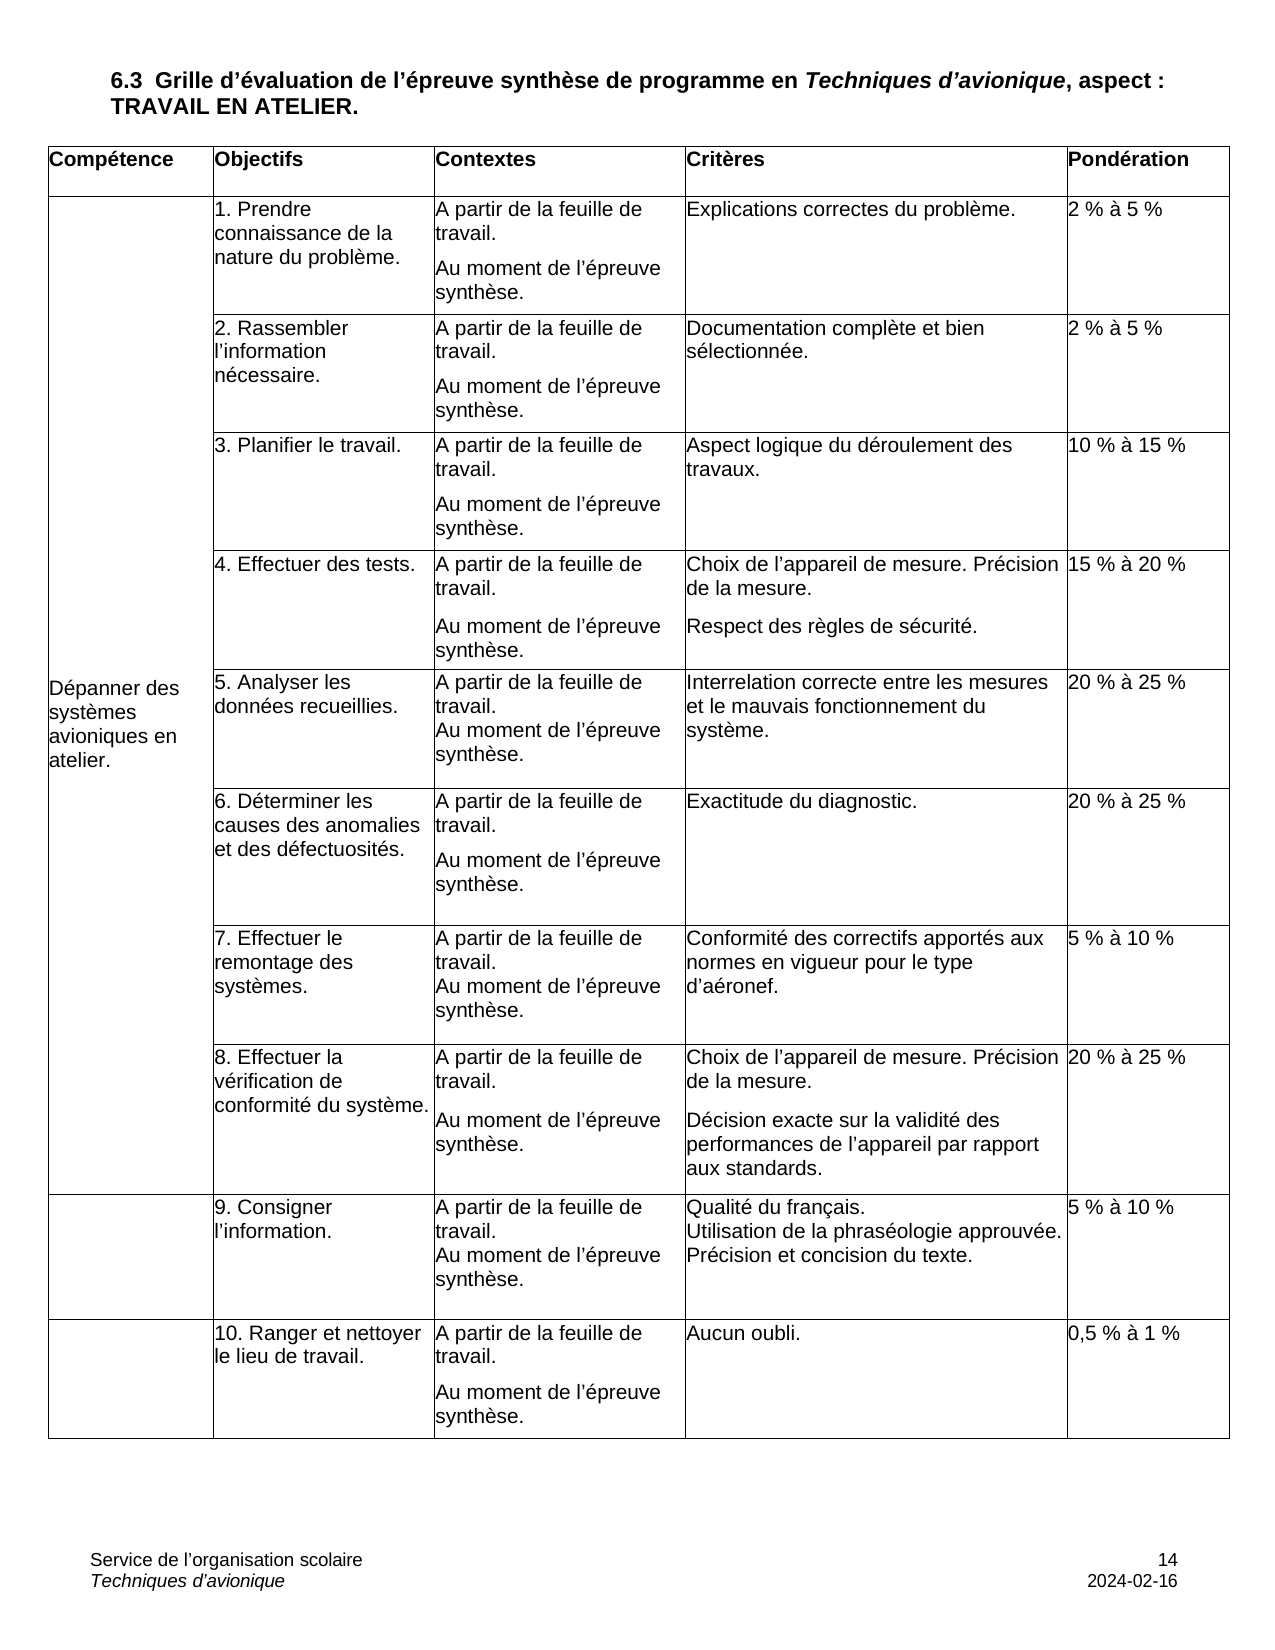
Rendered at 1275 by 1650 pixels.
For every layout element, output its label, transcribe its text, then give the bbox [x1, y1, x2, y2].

table_cell 2. Rassembler l’information nécessaire. [214, 315, 434, 432]
table_cell 7. Effectuer le remontage des systèmes. [214, 926, 434, 1044]
text 6.3 Grille d’évaluation de l’épreuve synthèse de programme en Techniques d’avionique, aspect : TRAVAIL EN ATELIER. [110, 67, 1239, 119]
table_cell Dépanner des systèmes avioniques en atelier. [49, 197, 213, 1194]
table_cell 5. Analyser les données recueillies. [214, 670, 434, 788]
table_cell Décision exacte sur la validité des performances de l’appareil par rapport aux standards. [686, 1107, 1067, 1194]
table_cell Documentation complète et bien sélectionnée. [686, 315, 1067, 432]
table_cell 10. Ranger et nettoyer le lieu de travail. [214, 1320, 434, 1438]
table_cell 20 % à 25 % [1068, 1045, 1229, 1194]
table_cell A partir de la feuille de travail. [435, 1045, 685, 1107]
table_cell 2 % à 5 % [1068, 315, 1229, 432]
table_cell 4. Effectuer des tests. [214, 551, 434, 669]
table_cell 0,5 % à 1 % [1068, 1320, 1229, 1438]
table_cell Explications correctes du problème. [686, 197, 1067, 314]
table_cell [49, 1195, 213, 1319]
table_cell Au moment de l’épreuve synthèse. [435, 491, 685, 550]
table_cell Au moment de l’épreuve synthèse. [435, 613, 685, 669]
table_cell 10 % à 15 % [1068, 433, 1229, 550]
table_header Compétence [49, 147, 213, 196]
table_cell 5 % à 10 % [1068, 1195, 1229, 1319]
table_cell [49, 1320, 213, 1438]
table_cell 9. Consigner l’information. [214, 1195, 434, 1319]
table_cell A partir de la feuille de travail. Au moment de l’épreuve synthèse. [435, 670, 685, 788]
table_cell Au moment de l’épreuve synthèse. [435, 1379, 685, 1438]
table_cell A partir de la feuille de travail. Au moment de l’épreuve synthèse. [435, 926, 685, 1044]
table_cell 20 % à 25 % [1068, 789, 1229, 925]
table_cell Aucun oubli. [686, 1320, 1067, 1438]
table_header Contextes [435, 147, 685, 196]
table_cell A partir de la feuille de travail. [435, 433, 685, 491]
table_cell 15 % à 20 % [1068, 551, 1229, 669]
table_cell Au moment de l’épreuve synthèse. [435, 255, 685, 314]
table_cell Aspect logique du déroulement des travaux. [686, 433, 1067, 550]
table_header Critères [686, 147, 1067, 196]
table_cell A partir de la feuille de travail. [435, 1320, 685, 1378]
table_cell A partir de la feuille de travail. [435, 551, 685, 613]
table_cell 5 % à 10 % [1068, 926, 1229, 1044]
table_cell 2 % à 5 % [1068, 197, 1229, 314]
table_cell Choix de l’appareil de mesure. Précision de la mesure. [686, 551, 1067, 613]
table_cell 3. Planifier le travail. [214, 433, 434, 550]
table_cell Choix de l’appareil de mesure. Précision de la mesure. [686, 1045, 1067, 1107]
table_header Pondération [1068, 147, 1229, 196]
table_cell Au moment de l’épreuve synthèse. [435, 1107, 685, 1194]
table_cell Qualité du français. Utilisation de la phraséologie approuvée. Précision et concision du texte. [686, 1195, 1067, 1319]
table_cell Interrelation correcte entre les mesures et le mauvais fonctionnement du système. [686, 670, 1067, 788]
table_cell Exactitude du diagnostic. [686, 789, 1067, 925]
table_cell A partir de la feuille de travail. Au moment de l’épreuve synthèse. [435, 1195, 685, 1319]
table_cell Au moment de l’épreuve synthèse. [435, 373, 685, 432]
table_cell Respect des règles de sécurité. [686, 613, 1067, 669]
table_cell A partir de la feuille de travail. [435, 197, 685, 255]
table_cell 8. Effectuer la vérification de conformité du système. [214, 1045, 434, 1194]
table_cell 20 % à 25 % [1068, 670, 1229, 788]
table_cell 6. Déterminer les causes des anomalies et des défectuosités. [214, 789, 434, 925]
table_cell Conformité des correctifs apportés aux normes en vigueur pour le type d’aéronef. [686, 926, 1067, 1044]
table_cell Au moment de l’épreuve synthèse. [435, 847, 685, 925]
table_cell A partir de la feuille de travail. [435, 315, 685, 373]
table_cell A partir de la feuille de travail. [435, 789, 685, 847]
table_cell 1. Prendre connaissance de la nature du problème. [214, 197, 434, 314]
table_header Objectifs [214, 147, 434, 196]
